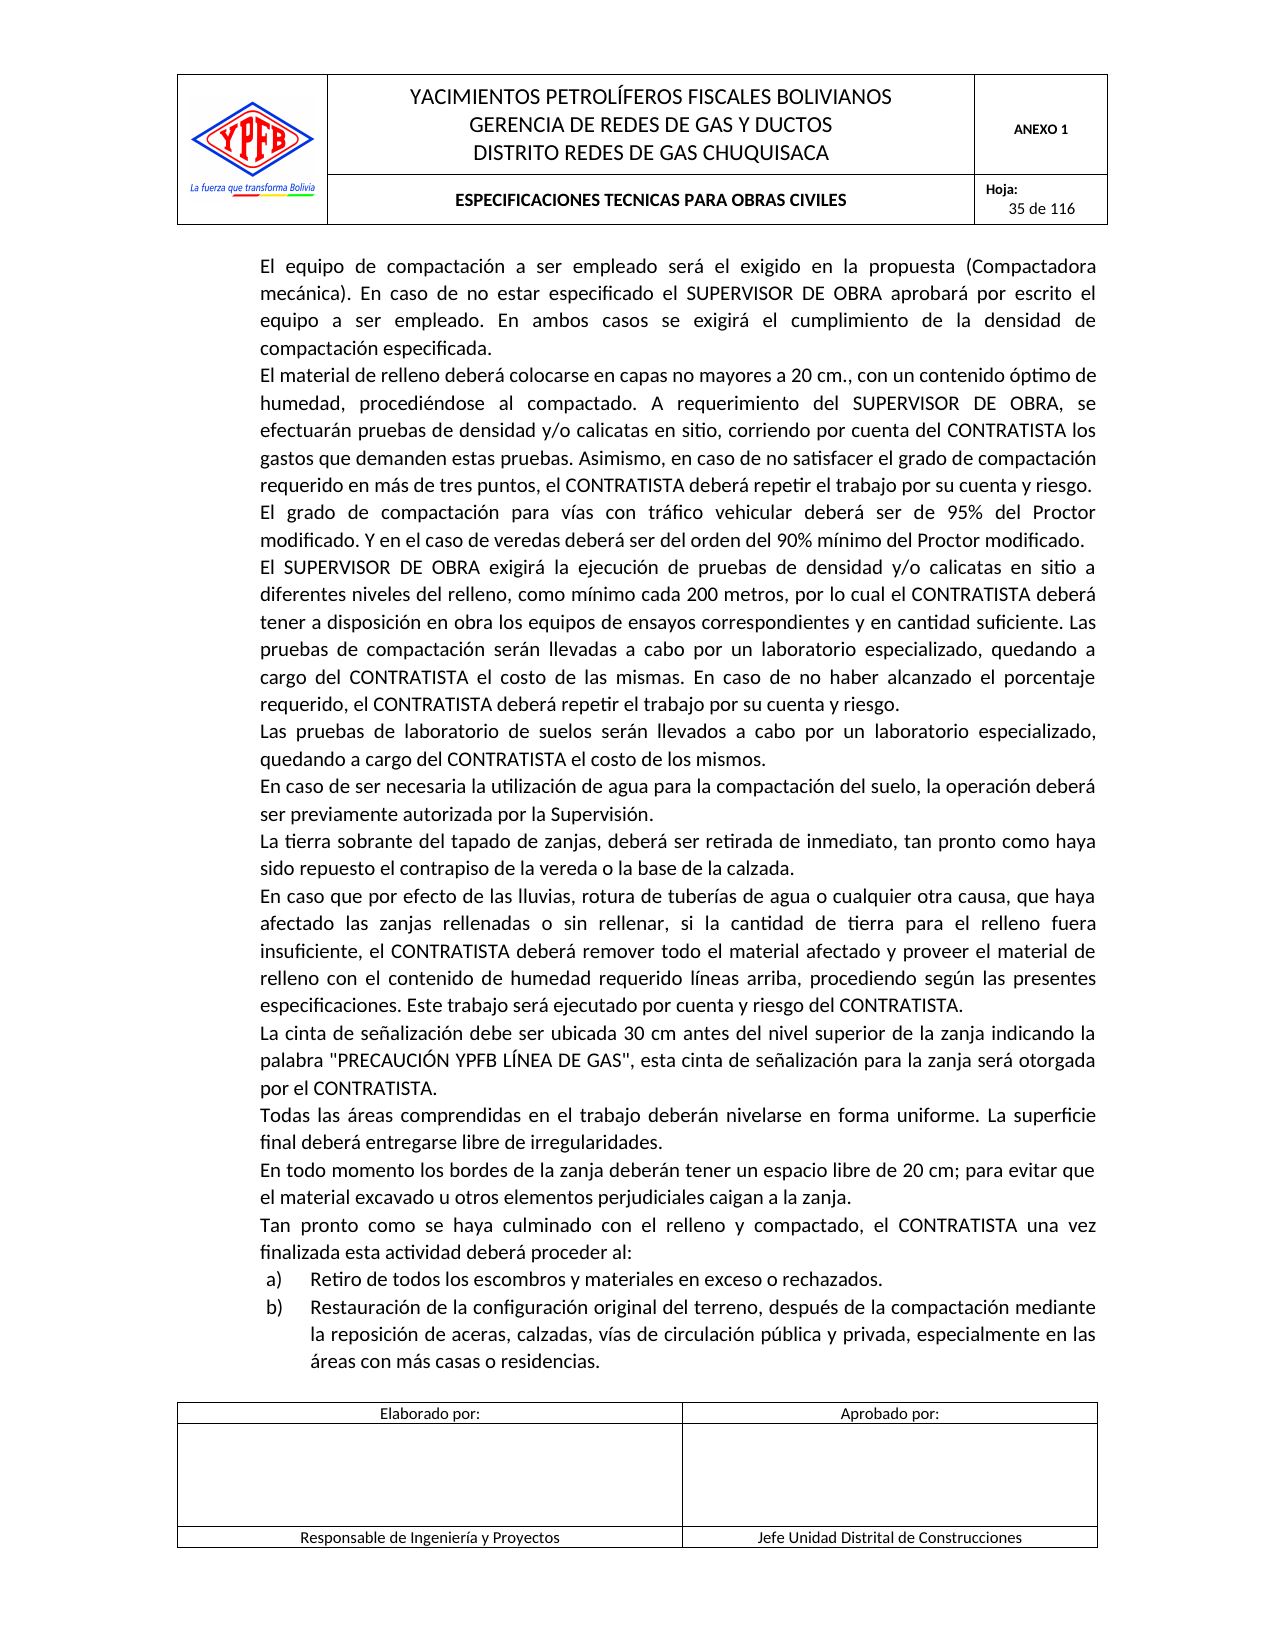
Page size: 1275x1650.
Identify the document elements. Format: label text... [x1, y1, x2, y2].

list Todas las áreas comprendidas en el trabajo deberán nivelarse en forma uniforme. La superficie final deberá entregarse libre de irregularidades. [260, 1102, 1098, 1155]
list Restauración de la configuración original del terreno, después de la compactación mediante la reposición de aceras, calzadas, vías de circulación pública y privada, especialmente en las áreas con más casas o residencias. [266, 1294, 1098, 1374]
list En todo momento los bordes de la zanja deberán tener un espacio libre de 20 cm; para evitar que el material excavado u otros elementos perjudiciales caigan a la zanja. [260, 1157, 1098, 1210]
list La cinta de señalización debe ser ubicada 30 cm antes del nivel superior de la zanja indicando la palabra "PRECAUCIÓN YPFB LÍNEA DE GAS", esta cinta de señalización para la zanja será otorgada por el CONTRATISTA. [260, 1020, 1098, 1100]
list En caso de ser necesaria la utilización de agua para la compactación del suelo, la operación deberá ser previamente autorizada por la Supervisión. [260, 773, 1098, 826]
list En caso que por efecto de las lluvias, rotura de tuberías de agua o cualquier otra causa, que haya afectado las zanjas rellenadas o sin rellenar, si la cantidad de tierra para el relleno fuera insuficiente, el CONTRATISTA deberá remover todo el material afectado y proveer el material de relleno con el contenido de humedad requerido líneas arriba, procediendo según las presentes especificaciones. Este trabajo será ejecutado por cuenta y riesgo del CONTRATISTA. [260, 883, 1098, 1018]
list Tan pronto como se haya culminado con el relleno y compactado, el CONTRATISTA una vez finalizada esta actividad deberá proceder al: [260, 1212, 1098, 1264]
list La tierra sobrante del tapado de zanjas, deberá ser retirada de inmediato, tan pronto como haya sido repuesto el contrapiso de la vereda o la base de la calzada. [260, 828, 1098, 881]
picture [188, 97, 316, 202]
list Las pruebas de laboratorio de suelos serán llevados a cabo por un laboratorio especializado, quedando a cargo del CONTRATISTA el costo de los mismos. [260, 719, 1098, 771]
list Retiro de todos los escombros y materiales en exceso o rechazados. [266, 1267, 1098, 1292]
list El material de relleno deberá colocarse en capas no mayores a 20 cm., con un contenido óptimo de humedad, procediéndose al compactado. A requerimiento del SUPERVISOR DE OBRA, se efectuarán pruebas de densidad y/o calicatas en sitio, corriendo por cuenta del CONTRATISTA los gastos que demanden estas pruebas. Asimismo, en caso de no satisfacer el grado de compactación requerido en más de tres puntos, el CONTRATISTA deberá repetir el trabajo por su cuenta y riesgo. [260, 362, 1098, 497]
list El grado de compactación para vías con tráfico vehicular deberá ser de 95% del Proctor modificado. Y en el caso de veredas deberá ser del orden del 90% mínimo del Proctor modificado. [260, 499, 1098, 552]
list El equipo de compactación a ser empleado será el exigido en la propuesta (Compactadora mecánica). En caso de no estar especificado el SUPERVISOR DE OBRA aprobará por escrito el equipo a ser empleado. En ambos casos se exigirá el cumplimiento de la densidad de compactación especificada. [260, 253, 1098, 361]
list El SUPERVISOR DE OBRA exigirá la ejecución de pruebas de densidad y/o calicatas en sitio a diferentes niveles del relleno, como mínimo cada 200 metros, por lo cual el CONTRATISTA deberá tener a disposición en obra los equipos de ensayos correspondientes y en cantidad suficiente. Las pruebas de compactación serán llevadas a cabo por un laboratorio especializado, quedando a cargo del CONTRATISTA el costo de las mismas. En caso de no haber alcanzado el porcentaje requerido, el CONTRATISTA deberá repetir el trabajo por su cuenta y riesgo. [260, 554, 1098, 717]
